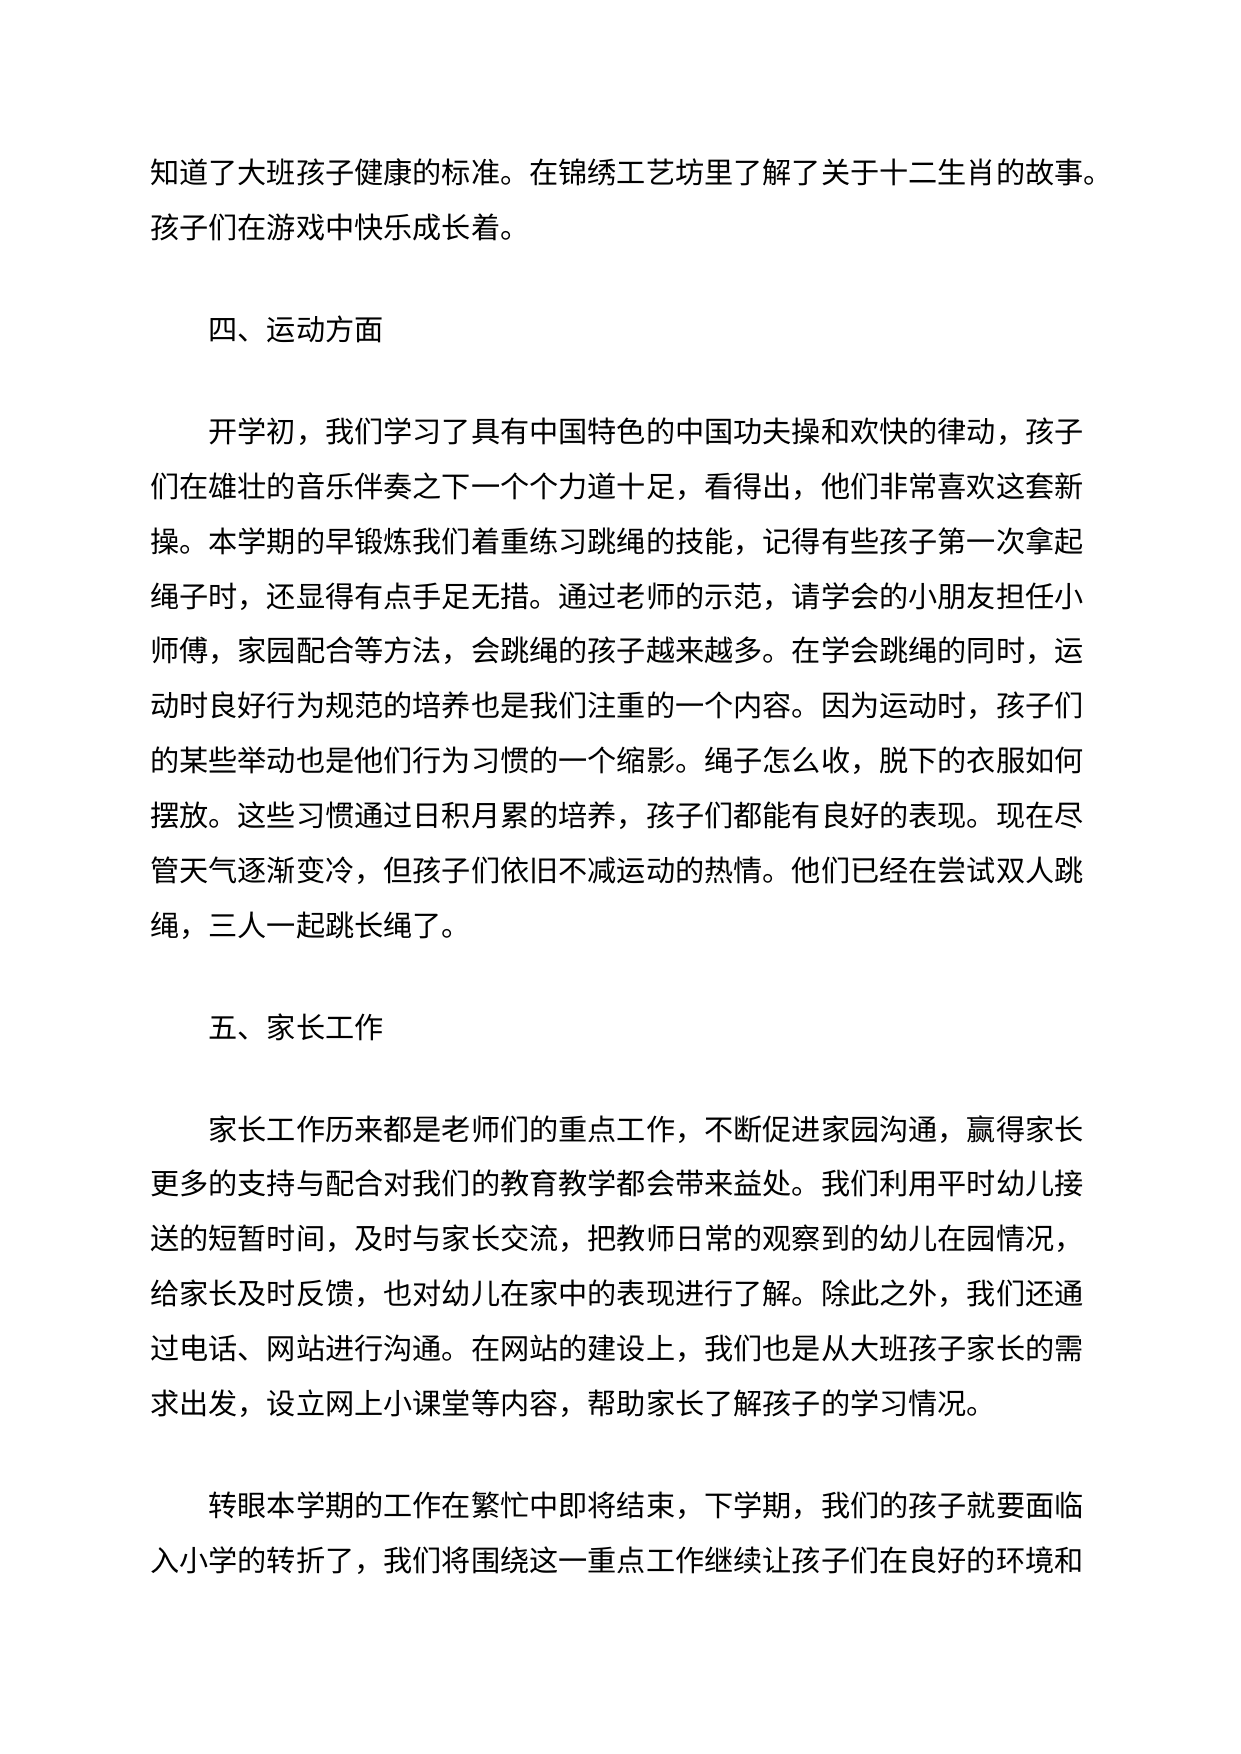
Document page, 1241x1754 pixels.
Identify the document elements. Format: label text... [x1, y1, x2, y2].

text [150, 1482, 1090, 1579]
text 家长工作历来都是老师们的重点工作，不断促进家园沟通，赢得家长更多的支持与配合对我们的教育教学都会带来益处。我们利用平时幼儿接送的短暂时间，及时与家长交流，把教师日常的观察到的幼儿在园情况，给家长及时反馈，也对幼儿在家中的表现进行了解。除此之外，我们还通过电话、网站进行沟通。在网站的建设上，我们也是从大班孩子家长的需求出发，设立网上小课堂等内容，帮助家长了解孩子的学习情况。 [150, 1106, 1090, 1423]
text 开学初，我们学习了具有中国特色的中国功夫操和欢快的律动，孩子们在雄壮的音乐伴奏之下一个个力道十足，看得出，他们非常喜欢这套新操。本学期的早锻炼我们着重练习跳绳的技能，记得有些孩子第一次拿起绳子时，还显得有点手足无措。通过老师的示范，请学会的小朋友担任小师傅，家园配合等方法，会跳绳的孩子越来越多。在学会跳绳的同时，运动时良好行为规范的培养也是我们注重的一个内容。因为运动时，孩子们的某些举动也是他们行为习惯的一个缩影。绳子怎么收，脱下的衣服如何摆放。这些习惯通过日积月累的培养，孩子们都能有良好的表现。现在尽管天气逐渐变冷，但孩子们依旧不减运动的热情。他们已经在尝试双人跳绳，三人一起跳长绳了。 [150, 408, 1090, 945]
text 五、家长工作 [150, 1004, 1090, 1047]
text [150, 150, 1090, 247]
text 四、运动方面 [150, 307, 1090, 349]
